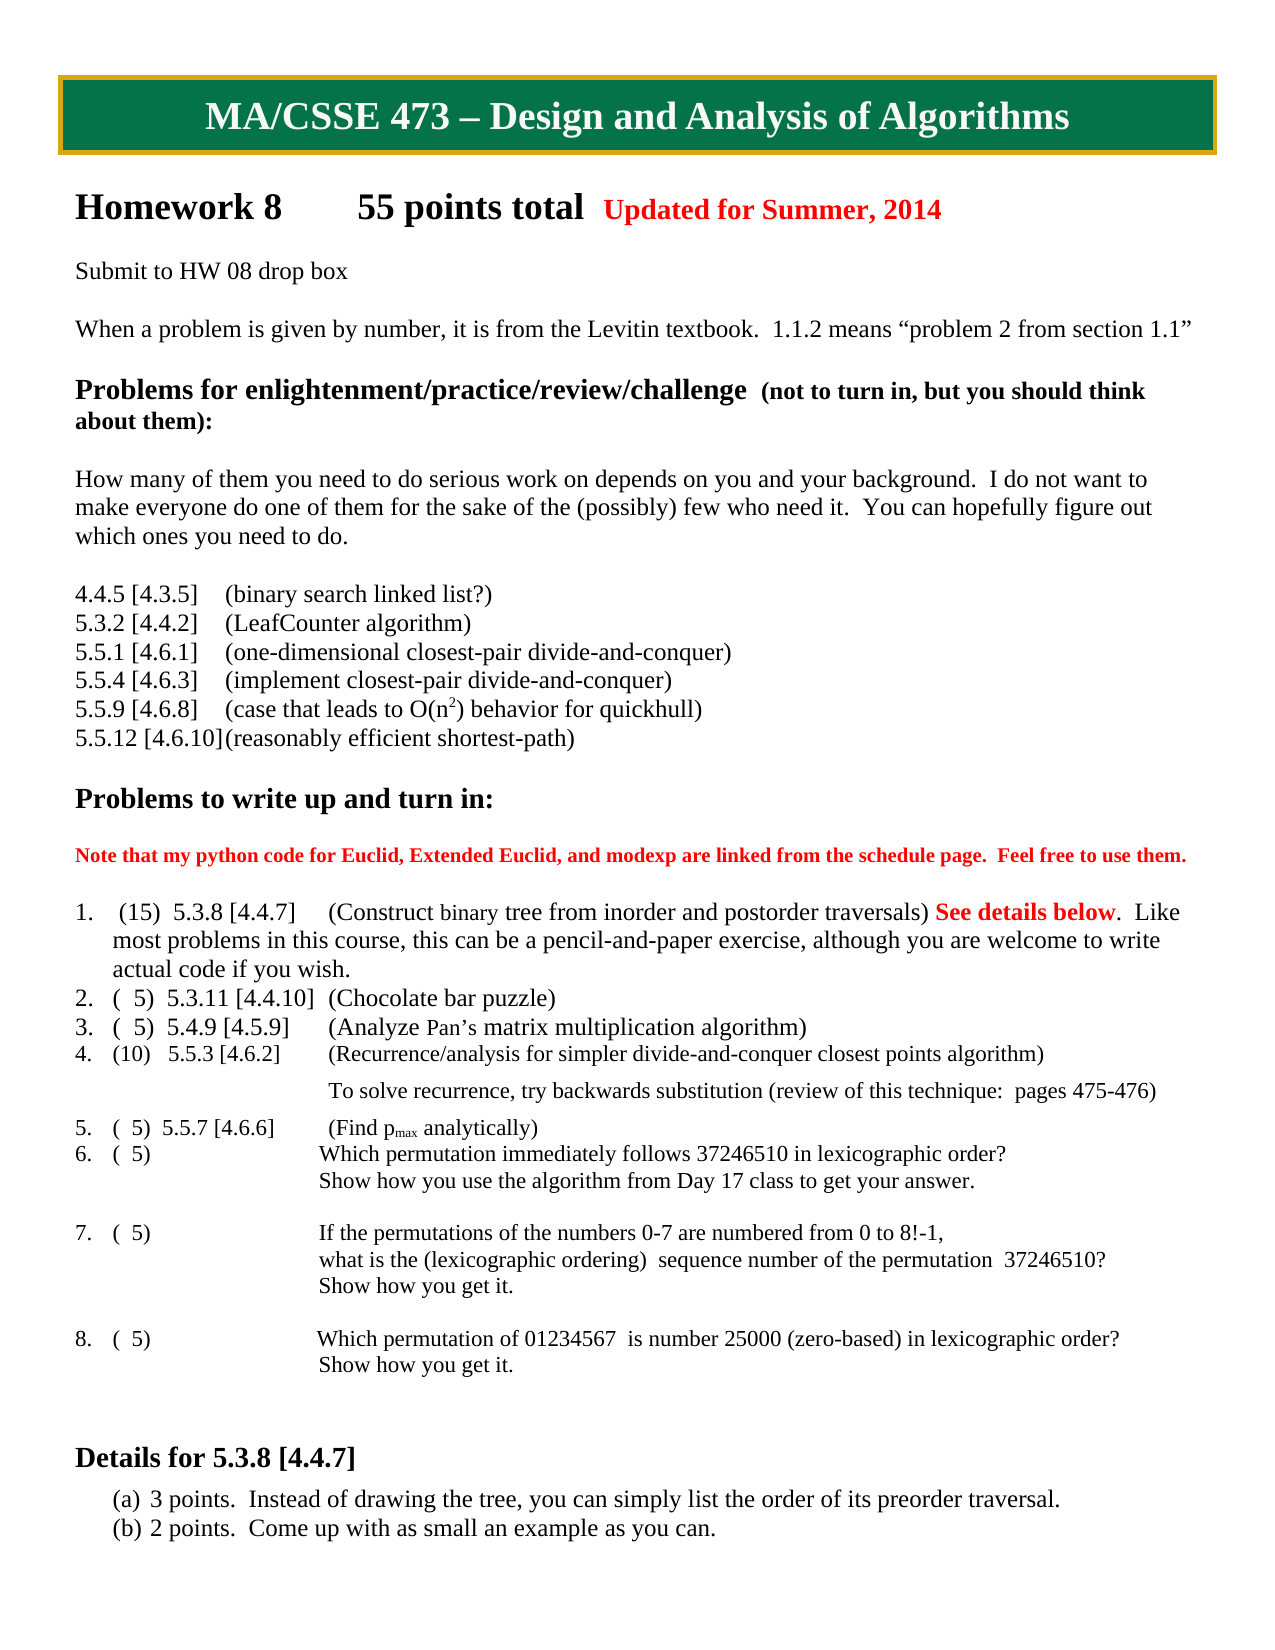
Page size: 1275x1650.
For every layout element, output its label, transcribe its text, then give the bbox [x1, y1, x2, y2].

text MA/CSSE 473 – Design and Analysis of Algorithms [63, 80, 1213, 150]
list 3 points. Instead of drawing the tree, you can simply list the order of its preorder traversal. [112, 1484, 1200, 1513]
text 5.5.4 [4.6.3] (implement closest-pair divide-and-conquer) [75, 665, 1200, 694]
list ( 5) Which permutation of 01234567 is number 25000 (zero-based) in lexicographic order? Show how you get it. [75, 1325, 1200, 1377]
text 5.5.9 [4.6.8] (case that leads to O(n2) behavior for quickhull) [75, 694, 1200, 723]
text 5.3.2 [4.4.2] (LeafCounter algorithm) [75, 608, 1200, 637]
text Homework 8 55 points total Updated for Summer, 2014 [75, 184, 1200, 227]
list (15) 5.3.8 [4.4.7] (Construct binary tree from inorder and postorder traversals) See details below. Like most problems in this course, this can be a pencil-and-paper exercise, although you are welcome to write actual code if you wish. [75, 897, 1200, 983]
list (10) 5.5.3 [4.6.2] (Recurrence/analysis for simpler divide-and-conquer closest points algorithm) [75, 1040, 1200, 1067]
list ( 5) 5.5.7 [4.6.6] (Find pmax analytically) [75, 1114, 1200, 1140]
list ( 5) 5.3.11 [4.4.10] (Chocolate bar puzzle) [75, 983, 1200, 1012]
text Problems to write up and turn in: [75, 781, 1200, 814]
text Details for 5.3.8 [4.4.7] [75, 1441, 1200, 1474]
list 2 points. Come up with as small an example as you can. [112, 1513, 1200, 1542]
text Problems for enlightenment/practice/review/challenge (not to turn in, but you should think about them): [75, 372, 1200, 434]
text Note that my python code for Euclid, Extended Euclid, and modexp are linked from the schedule page. Feel free to use them. [75, 843, 1200, 867]
text When a problem is given by number, it is from the Levitin textbook. 1.1.2 means “problem 2 from section 1.1” [75, 314, 1200, 343]
list ( 5) 5.4.9 [4.5.9] (Analyze Pan’s matrix multiplication algorithm) [75, 1012, 1200, 1040]
text Submit to HW 08 drop box [75, 256, 1200, 285]
text 4.4.5 [4.3.5] (binary search linked list?) [75, 579, 1200, 608]
text 5.5.1 [4.6.1] (one-dimensional closest-pair divide-and-conquer) [75, 637, 1200, 665]
list ( 5) Which permutation immediately follows 37246510 in lexicographic order? Show how you use the algorithm from Day 17 class to get your answer. [75, 1140, 1200, 1219]
list ( 5) If the permutations of the numbers 0-7 are numbered from 0 to 8!-1, what is the (lexicographic ordering) sequence number of the permutation 37246510? Show how you get it. [75, 1219, 1200, 1325]
text 5.5.12 [4.6.10] (reasonably efficient shortest-path) [75, 723, 1200, 752]
text How many of them you need to do serious work on depends on you and your background. I do not want to make everyone do one of them for the sake of the (possibly) few who need it. You can hopefully figure out which ones you need to do. [75, 464, 1200, 550]
text To solve recurrence, try backwards substitution (review of this technique: pages 475-476) [75, 1077, 1200, 1103]
